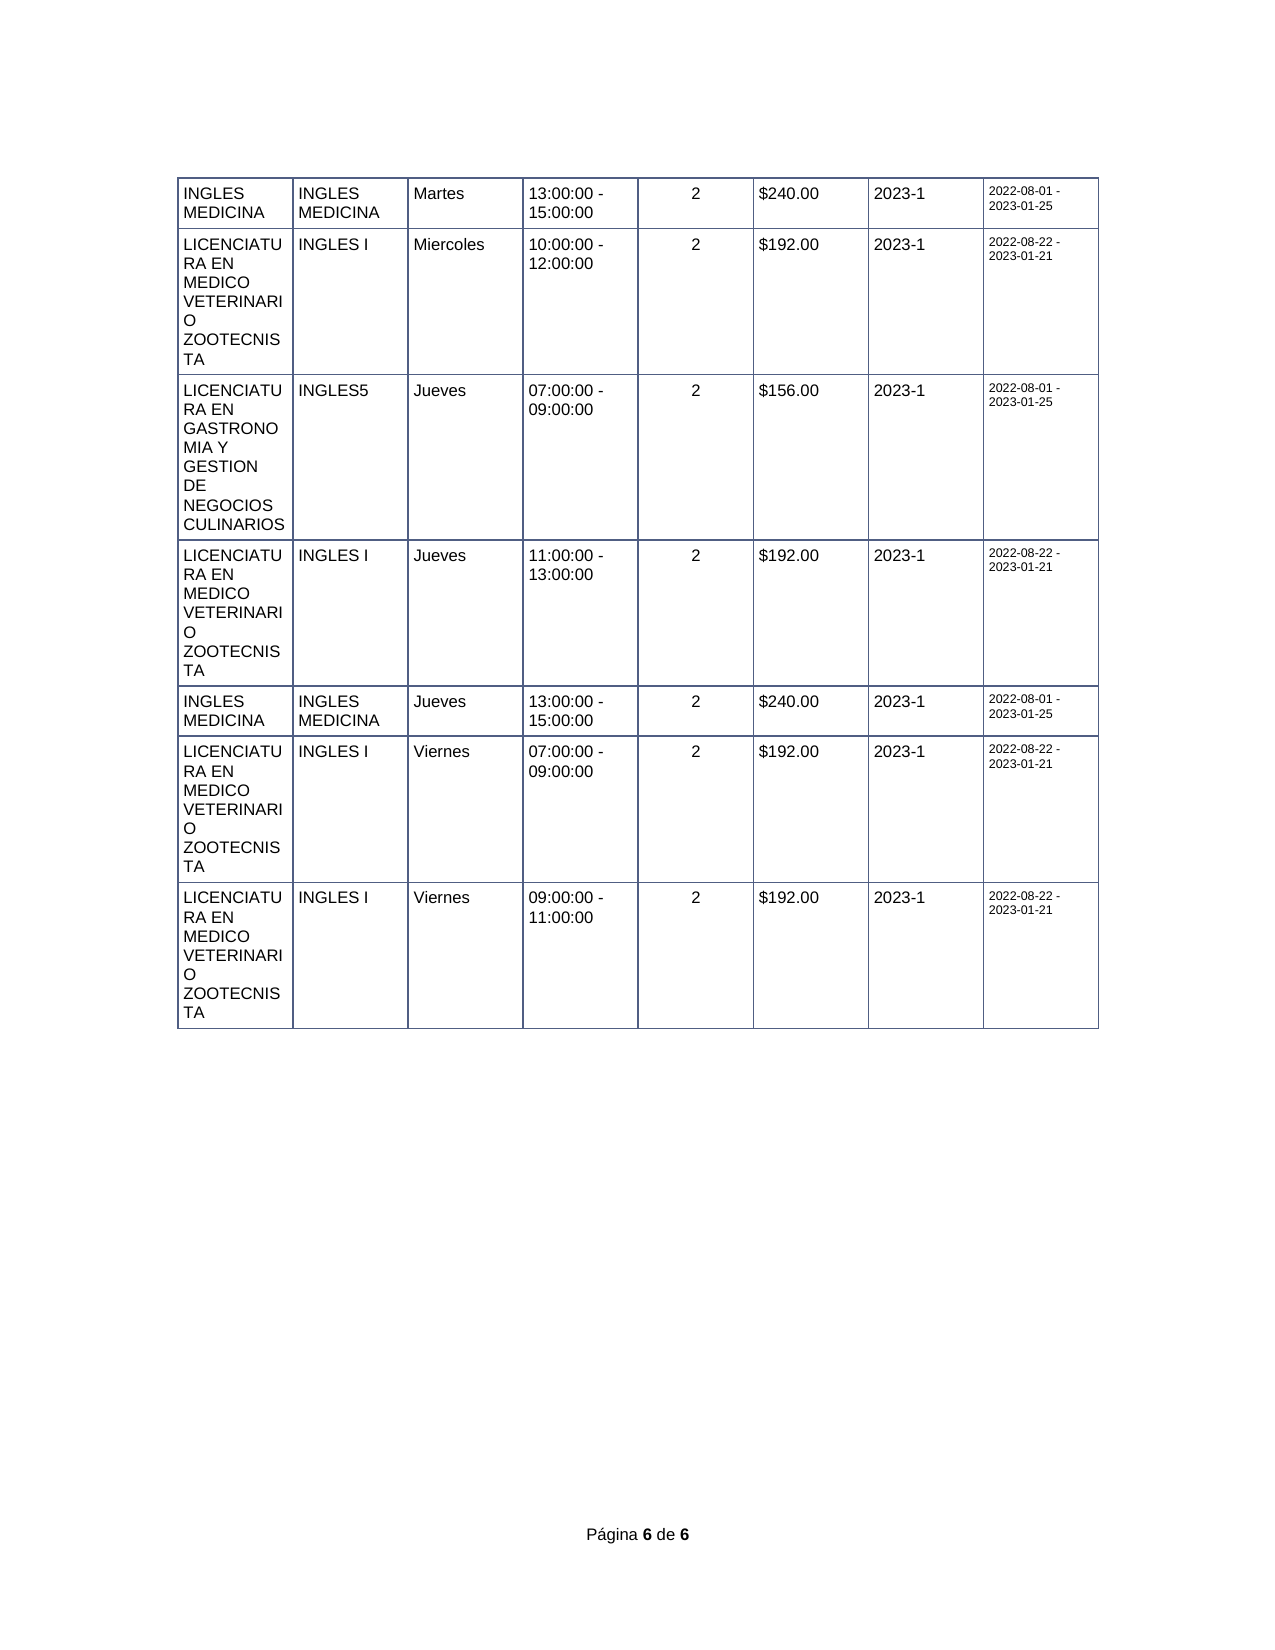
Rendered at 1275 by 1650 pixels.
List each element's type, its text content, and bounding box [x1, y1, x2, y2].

table_cell INGLES I [294, 229, 407, 374]
table_cell LICENCIATURA EN MEDICO VETERINARIO ZOOTECNISTA [179, 541, 292, 685]
table_cell 2022-08-22 - 2023-01-21 [984, 229, 1098, 374]
table_cell 07:00:00 - 09:00:00 [524, 375, 637, 539]
table_cell 13:00:00 - 15:00:00 [524, 687, 637, 735]
table_cell LICENCIATURA EN MEDICO VETERINARIO ZOOTECNISTA [179, 883, 292, 1028]
table_cell $192.00 [754, 541, 868, 685]
table_cell 2022-08-22 - 2023-01-21 [984, 541, 1098, 685]
table_cell INGLES MEDICINA [294, 179, 407, 227]
table_cell 09:00:00 - 11:00:00 [524, 883, 637, 1028]
table_cell 2 [639, 737, 753, 882]
table_cell 07:00:00 - 09:00:00 [524, 737, 637, 882]
table_cell INGLES MEDICINA [179, 687, 292, 735]
table_cell Miercoles [409, 229, 522, 374]
table_cell 2023-1 [869, 737, 983, 882]
table_cell 13:00:00 - 15:00:00 [524, 179, 637, 227]
table_cell 10:00:00 - 12:00:00 [524, 229, 637, 374]
table_cell 2 [639, 541, 753, 685]
table_cell $240.00 [754, 179, 868, 227]
table_cell Jueves [409, 541, 522, 685]
table_cell LICENCIATURA EN MEDICO VETERINARIO ZOOTECNISTA [179, 737, 292, 882]
table_cell 2 [639, 687, 753, 735]
table_cell Viernes [409, 883, 522, 1028]
table_cell $192.00 [754, 883, 868, 1028]
table_cell 2022-08-01 - 2023-01-25 [984, 375, 1098, 539]
table_cell 2 [639, 229, 753, 374]
table_cell 2023-1 [869, 883, 983, 1028]
table_cell Martes [409, 179, 522, 227]
table_cell Jueves [409, 687, 522, 735]
table_cell 2 [639, 375, 753, 539]
table_cell 2022-08-22 - 2023-01-21 [984, 737, 1098, 882]
table_cell INGLES I [294, 883, 407, 1028]
table_cell INGLES I [294, 737, 407, 882]
table_cell INGLES MEDICINA [179, 179, 292, 227]
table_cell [179, 229, 292, 374]
table_cell 2023-1 [869, 375, 983, 539]
table_cell $156.00 [754, 375, 868, 539]
table_cell INGLES I [294, 541, 407, 685]
table_cell 2023-1 [869, 229, 983, 374]
table_cell $192.00 [754, 229, 868, 374]
table_cell 2022-08-22 - 2023-01-21 [984, 883, 1098, 1028]
table_cell $240.00 [754, 687, 868, 735]
table_cell 2023-1 [869, 541, 983, 685]
table_cell $192.00 [754, 737, 868, 882]
table_cell 2023-1 [869, 179, 983, 227]
table_cell 2022-08-01 - 2023-01-25 [984, 179, 1098, 227]
table_cell 2 [639, 883, 753, 1028]
table_cell LICENCIATURA EN GASTRONOMIA Y GESTION DE NEGOCIOS CULINARIOS [179, 375, 292, 539]
table_cell 2022-08-01 - 2023-01-25 [984, 687, 1098, 735]
table_cell Jueves [409, 375, 522, 539]
table_cell 11:00:00 - 13:00:00 [524, 541, 637, 685]
table_cell Viernes [409, 737, 522, 882]
table_cell 2 [639, 179, 753, 227]
table_cell INGLES5 [294, 375, 407, 539]
table_cell 2023-1 [869, 687, 983, 735]
table_cell INGLES MEDICINA [294, 687, 407, 735]
